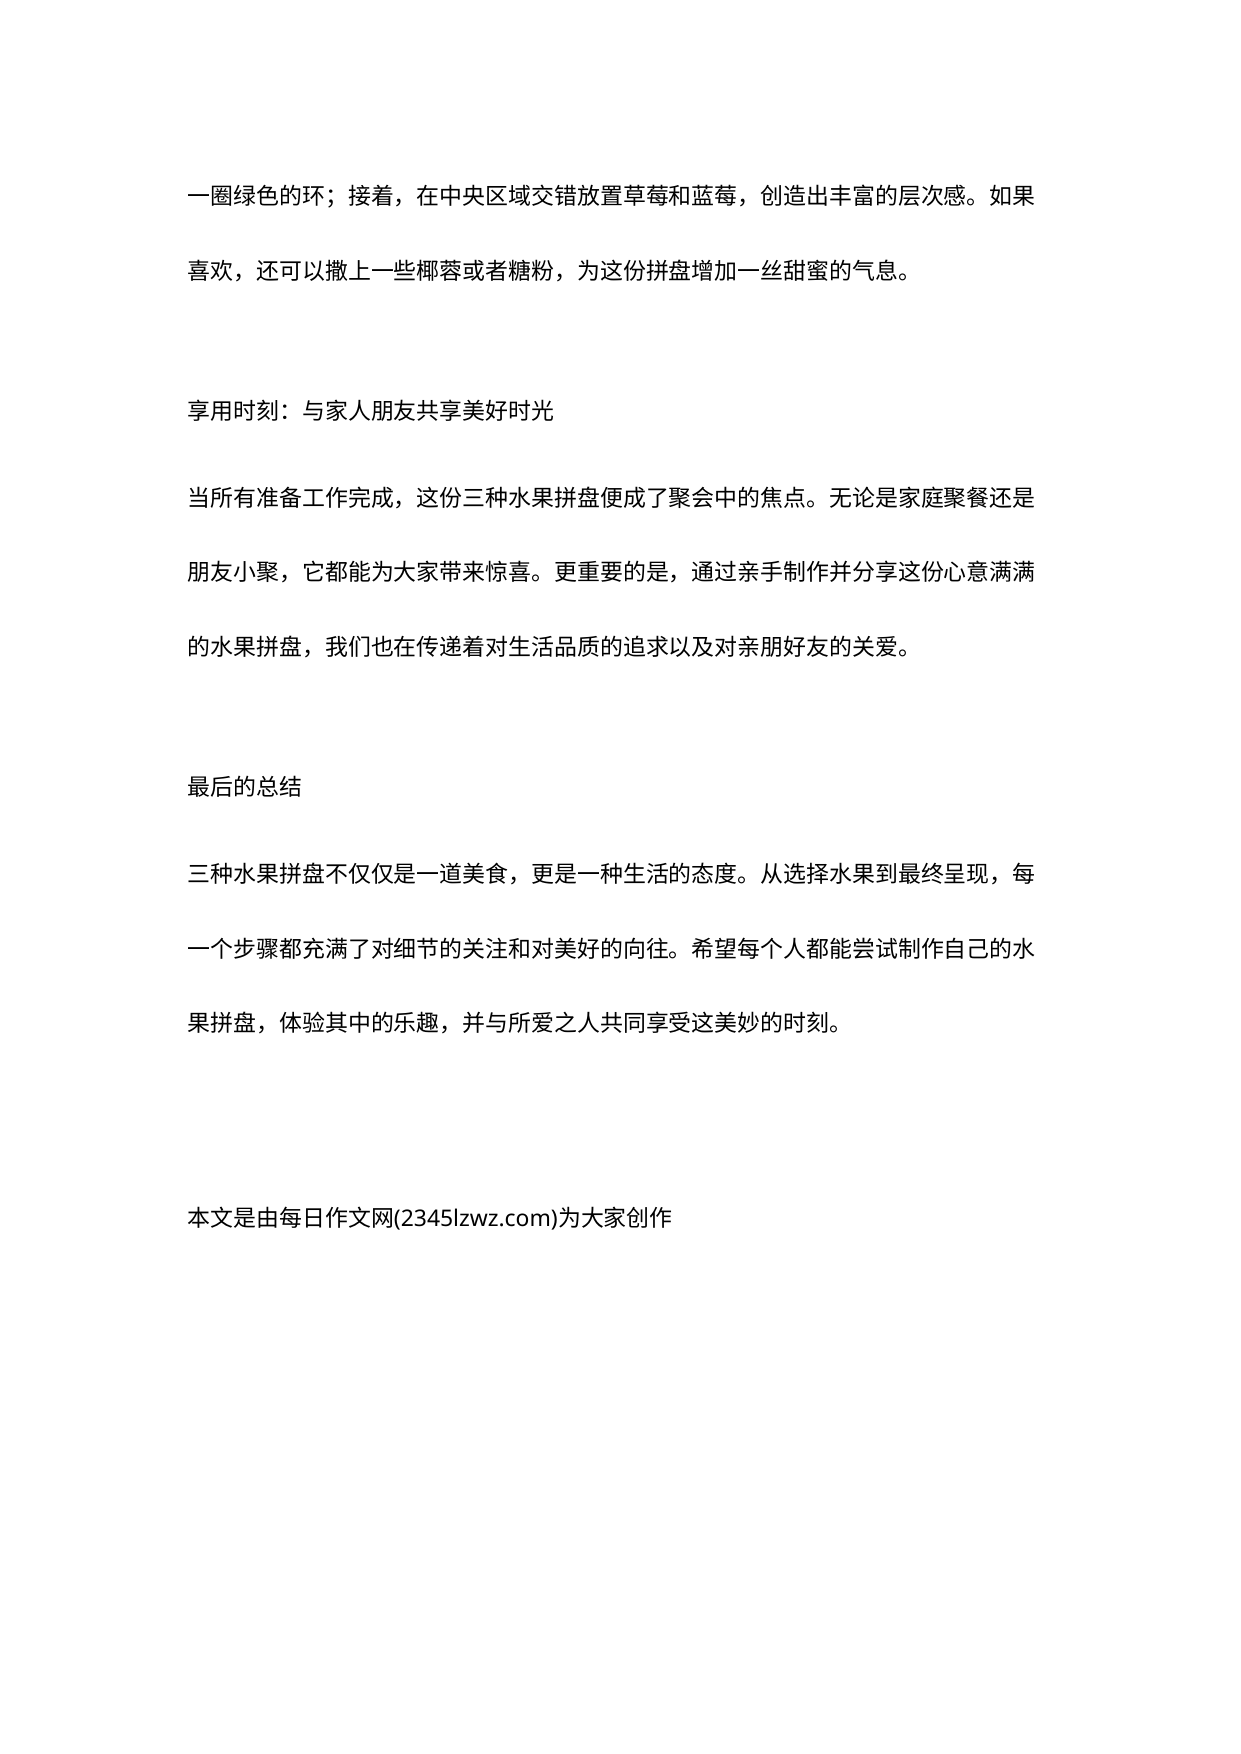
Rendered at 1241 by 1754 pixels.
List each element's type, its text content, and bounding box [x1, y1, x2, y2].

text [187, 162, 1053, 302]
text 享用时刻：与家人朋友共享美好时光 [187, 377, 1053, 442]
text 当所有准备工作完成，这份三种水果拼盘便成了聚会中的焦点。无论是家庭聚餐还是朋友小聚，它都能为大家带来惊喜。更重要的是，通过亲手制作并分享这份心意满满的水果拼盘，我们也在传递着对生活品质的追求以及对亲朋好友的关爱。 [187, 464, 1053, 678]
text 最后的总结 [187, 753, 1053, 818]
text 本文是由每日作文网(2345lzwz.com)为大家创作 [187, 1184, 1053, 1249]
text 三种水果拼盘不仅仅是一道美食，更是一种生活的态度。从选择水果到最终呈现，每一个步骤都充满了对细节的关注和对美好的向往。希望每个人都能尝试制作自己的水果拼盘，体验其中的乐趣，并与所爱之人共同享受这美妙的时刻。 [187, 840, 1053, 1054]
